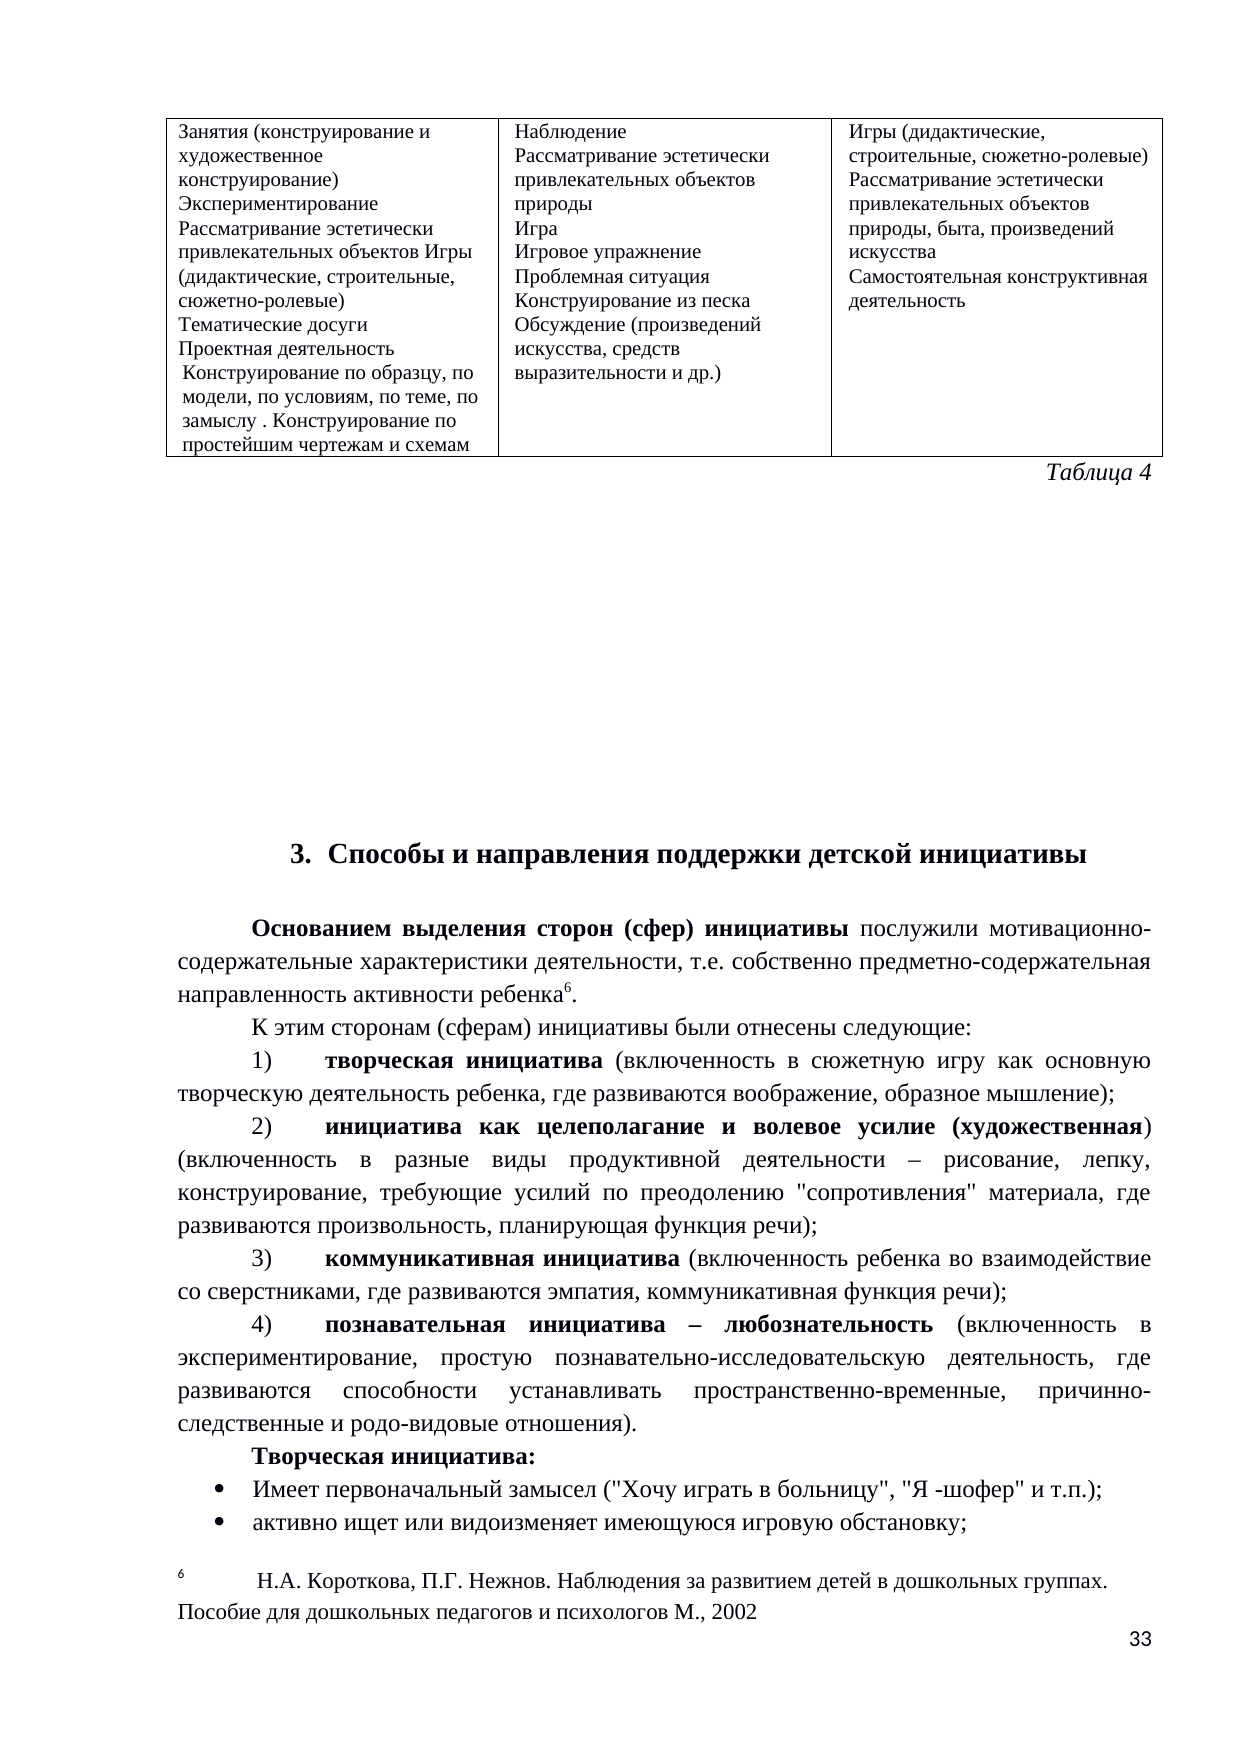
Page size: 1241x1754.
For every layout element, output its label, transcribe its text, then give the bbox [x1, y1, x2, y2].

text Таблица 4 [177, 457, 1152, 486]
text Творческая инициатива: [177, 1441, 1152, 1470]
text Основанием выделения сторон (сфер) инициативы послужили мотивационно-содержательные характеристики деятельности, т.е. собственно предметно-содержательная направленность активности ребенка. [177, 913, 1152, 1008]
text 2) инициатива как целеполагание и волевое усилие (художественная) (включенность в разные виды продуктивной деятельности – рисование, лепку, конструирование, требующие усилий по преодолению "сопротивления" материала, где развиваются произвольность, планирующая функция речи); [177, 1111, 1152, 1239]
text 1) творческая инициатива (включенность в сюжетную игру как основную творческую деятельность ребенка, где развиваются воображение, образное мышление); [177, 1045, 1152, 1107]
table_cell Занятия (конструирование и художественное конструирование) Экспериментирование Рассматривание эстетически привлекательных объектов Игры (дидактические, строительные, сюжетно-ролевые) Тематические досуги Проектная деятельность Конструирование по образцу, по модели, по условиям, по теме, по замыслу . Конструирование по простейшим чертежам и схемам [167, 119, 498, 456]
text 4) познавательная инициатива – любознательность (включенность в экспериментирование, простую познавательно-исследовательскую деятельность, где развиваются способности устанавливать пространственно-временные, причинно- следственные и родо-видовые отношения). [177, 1309, 1152, 1437]
list Способы и направления поддержки детской инициативы [290, 836, 1152, 869]
table_cell Игры (дидактические, строительные, сюжетно-ролевые) Рассматривание эстетически привлекательных объектов природы, быта, произведений искусства Самостоятельная конструктивная деятельность [832, 119, 1162, 456]
text К этим сторонам (сферам) инициативы были отнесены следующие: [177, 1012, 1152, 1041]
table_cell Наблюдение Рассматривание эстетически привлекательных объектов природы Игра Игровое упражнение Проблемная ситуация Конструирование из песка Обсуждение (произведений искусства, средств выразительности и др.) [499, 119, 831, 456]
list Имеет первоначальный замысел ("Хочу играть в больницу", "Я -шофер" и т.п.); [215, 1474, 1152, 1503]
text 3) коммуникативная инициатива (включенность ребенка во взаимодействие со сверстниками, где развиваются эмпатия, коммуникативная функция речи); [177, 1243, 1152, 1305]
list активно ищет или видоизменяет имеющуюся игровую обстановку; [215, 1507, 1152, 1536]
